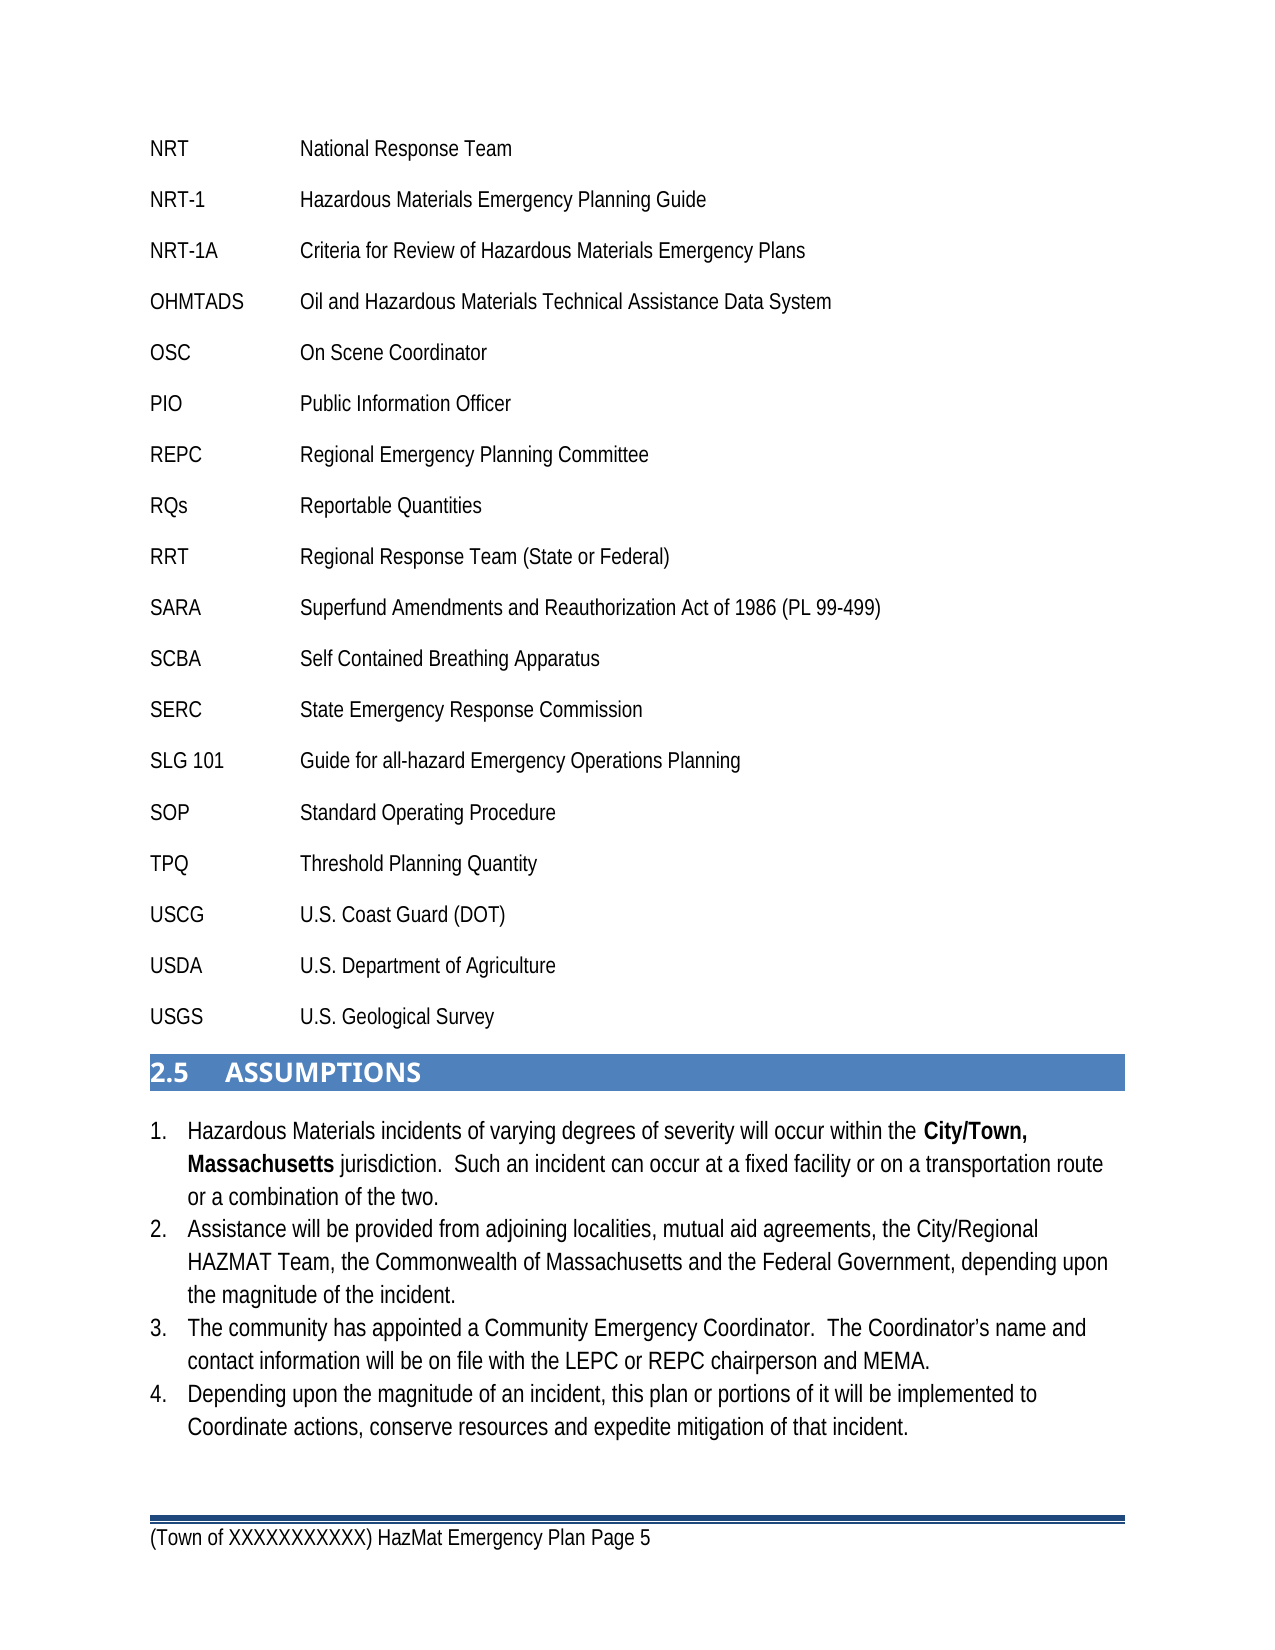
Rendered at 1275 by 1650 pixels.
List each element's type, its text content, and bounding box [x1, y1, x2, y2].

text NRT National Response Team [150, 135, 1125, 161]
text USGS U.S. Geological Survey [150, 1003, 1125, 1029]
text USDA U.S. Department of Agriculture [150, 952, 1125, 978]
text USCG U.S. Coast Guard (DOT) [150, 901, 1125, 927]
text REPC Regional Emergency Planning Committee [150, 441, 1125, 468]
text OSC On Scene Coordinator [150, 339, 1125, 366]
text TPQ Threshold Planning Quantity [150, 849, 1125, 876]
text PIO Public Information Officer [150, 390, 1125, 417]
text OHMTADS Oil and Hazardous Materials Technical Assistance Data System [150, 288, 1125, 314]
text SLG 101 Guide for all-hazard Emergency Operations Planning [150, 747, 1125, 774]
text NRT-1A Criteria for Review of Hazardous Materials Emergency Plans [150, 237, 1125, 263]
list Depending upon the magnitude of an incident, this plan or portions of it will be implemented to Coordinate actions, conserve resources and expedite mitigation of that incident. [150, 1379, 1125, 1441]
text RRT Regional Response Team (State or Federal) [150, 543, 1125, 570]
text SERC State Emergency Response Commission [150, 696, 1125, 723]
list Hazardous Materials incidents of varying degrees of severity will occur within the City/Town, Massachusetts jurisdiction. Such an incident can occur at a fixed facility or on a transportation route or a combination of the two. [150, 1116, 1125, 1210]
list Assistance will be provided from adjoining localities, mutual aid agreements, the City/Regional HAZMAT Team, the Commonwealth of Massachusetts and the Federal Government, depending upon the magnitude of the incident. [150, 1214, 1125, 1309]
text NRT-1 Hazardous Materials Emergency Planning Guide [150, 186, 1125, 212]
text SCBA Self Contained Breathing Apparatus [150, 645, 1125, 672]
list The community has appointed a Community Emergency Coordinator. The Coordinator’s name and contact information will be on file with the LEPC or REPC chairperson and MEMA. [150, 1313, 1125, 1375]
text RQs Reportable Quantities [150, 492, 1125, 519]
text SARA Superfund Amendments and Reauthorization Act of 1986 (PL 99-499) [150, 594, 1125, 621]
text SOP Standard Operating Procedure [150, 798, 1125, 825]
subtitle ASSUMPTIONS [150, 1054, 1125, 1091]
